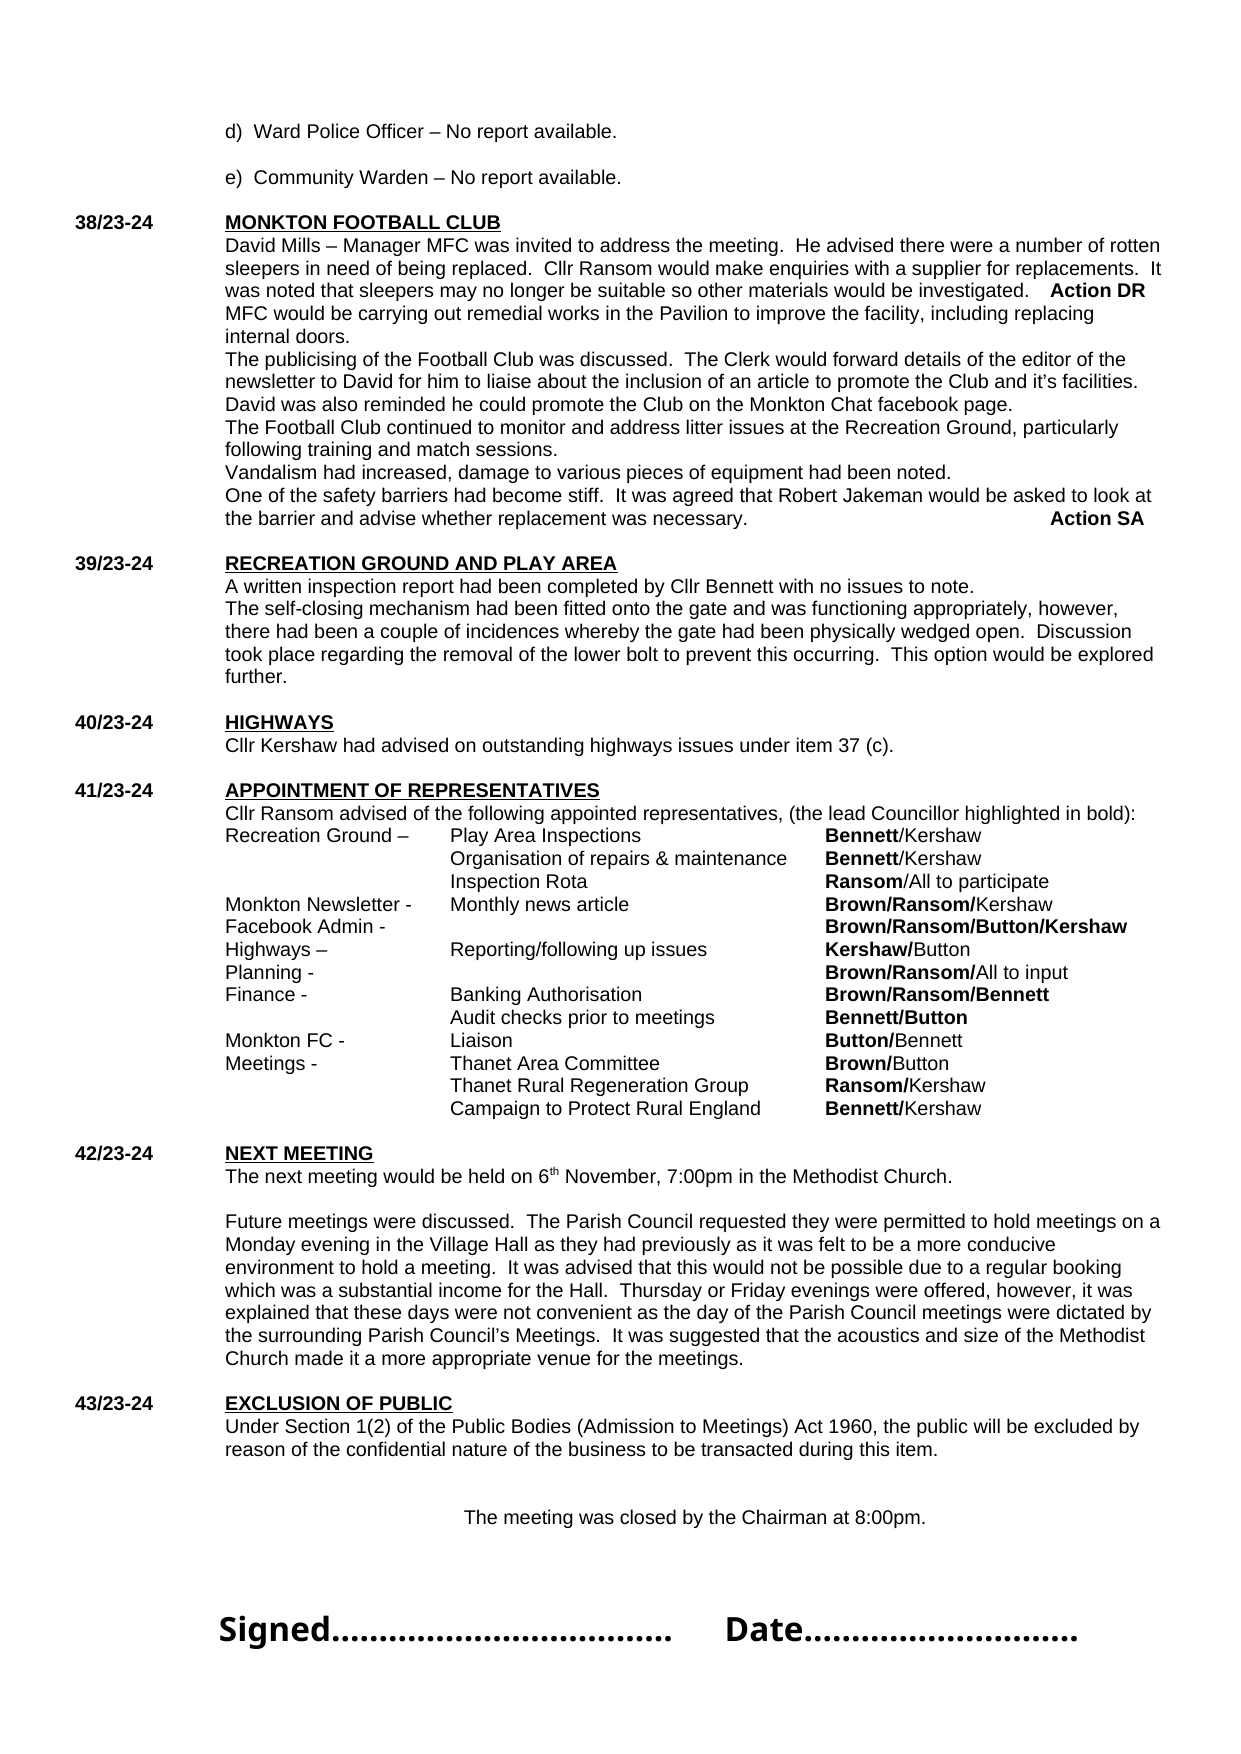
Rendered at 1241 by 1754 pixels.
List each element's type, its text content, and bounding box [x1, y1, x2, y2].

text Inspection Rota Ransom/All to participate [225, 870, 1165, 892]
text MFC would be carrying out remedial works in the Pavilion to improve the facility, including replacing internal doors. [225, 302, 1165, 347]
text Cllr Ransom advised of the following appointed representatives, (the lead Councillor highlighted in bold): [225, 802, 1165, 824]
text The next meeting would be held on 6th November, 7:00pm in the Methodist Church. [150, 1165, 1165, 1188]
text 43/23-24 EXCLUSION OF PUBLIC [75, 1392, 1165, 1415]
text The self-closing mechanism had been fitted onto the gate and was functioning appropriately, however, there had been a couple of incidences whereby the gate had been physically wedged open. Discussion took place regarding the removal of the lower bolt to prevent this occurring. This option would be explored further. [225, 597, 1165, 688]
text Highways – Reporting/following up issues Kershaw/Button [225, 938, 1165, 961]
text The Football Club continued to monitor and address litter issues at the Recreation Ground, particularly following training and match sessions. [225, 416, 1165, 461]
text 40/23-24 HIGHWAYS [75, 711, 1165, 733]
text David Mills – Manager MFC was invited to address the meeting. He advised there were a number of rotten sleepers in need of being replaced. Cllr Ransom would make enquiries with a supplier for replacements. It was noted that sleepers may no longer be suitable so other materials would be investigated. Action DR [225, 234, 1165, 302]
text Meetings - Thanet Area Committee Brown/Button [75, 1051, 1165, 1074]
text Campaign to Protect Rural England Bennett/Kershaw [75, 1097, 1165, 1119]
text Finance - Banking Authorisation Brown/Ransom/Bennett [225, 983, 1165, 1006]
text Organisation of repairs & maintenance Bennett/Kershaw [225, 847, 1165, 870]
text Monkton Newsletter - Monthly news article Brown/Ransom/Kershaw [225, 892, 1165, 915]
text Facebook Admin - Brown/Ransom/Button/Kershaw [225, 915, 1165, 938]
text Audit checks prior to meetings Bennett/Button [75, 1006, 1165, 1029]
text 42/23-24 NEXT MEETING [75, 1142, 1165, 1165]
text 39/23-24 RECREATION GROUND AND PLAY AREA [75, 552, 1165, 574]
text Cllr Kershaw had advised on outstanding highways issues under item 37 (c). [225, 733, 1165, 756]
text d) Ward Police Officer – No report available. [75, 120, 1165, 143]
text Under Section 1(2) of the Public Bodies (Admission to Meetings) Act 1960, the public will be excluded by reason of the confidential nature of the business to be transacted during this item. [225, 1415, 1165, 1460]
text A written inspection report had been completed by Cllr Bennett with no issues to note. [75, 574, 1165, 597]
text One of the safety barriers had become stiff. It was agreed that Robert Jakeman would be asked to look at the barrier and advise whether replacement was necessary. Action SA [225, 484, 1165, 529]
text 41/23-24 APPOINTMENT OF REPRESENTATIVES [75, 779, 1165, 802]
text 38/23-24 MONKTON FOOTBALL CLUB [75, 211, 1165, 234]
text Planning - Brown/Ransom/All to input [225, 961, 1165, 983]
text e) Community Warden – No report available. [225, 166, 1165, 188]
text Future meetings were discussed. The Parish Council requested they were permitted to hold meetings on a Monday evening in the Village Hall as they had previously as it was felt to be a more conducive environment to hold a meeting. It was advised that this would not be possible due to a regular booking which was a substantial income for the Hall. Thursday or Friday evenings were offered, however, it was explained that these days were not convenient as the day of the Parish Council meetings were dictated by the surrounding Parish Council’s Meetings. It was suggested that the acoustics and size of the Methodist Church made it a more appropriate venue for the meetings. [225, 1210, 1165, 1369]
text Recreation Ground – Play Area Inspections Bennett/Kershaw [225, 824, 1165, 847]
text Monkton FC - Liaison Button/Bennett [75, 1029, 1165, 1051]
text Vandalism had increased, damage to various pieces of equipment had been noted. [225, 461, 1165, 484]
text The meeting was closed by the Chairman at 8:00pm. [150, 1506, 1165, 1528]
text The publicising of the Football Club was discussed. The Clerk would forward details of the editor of the newsletter to David for him to liaise about the inclusion of an article to promote the Club and it’s facilities. David was also reminded he could promote the Club on the Monkton Chat facebook page. [225, 347, 1165, 416]
text Thanet Rural Regeneration Group Ransom/Kershaw [75, 1074, 1165, 1097]
